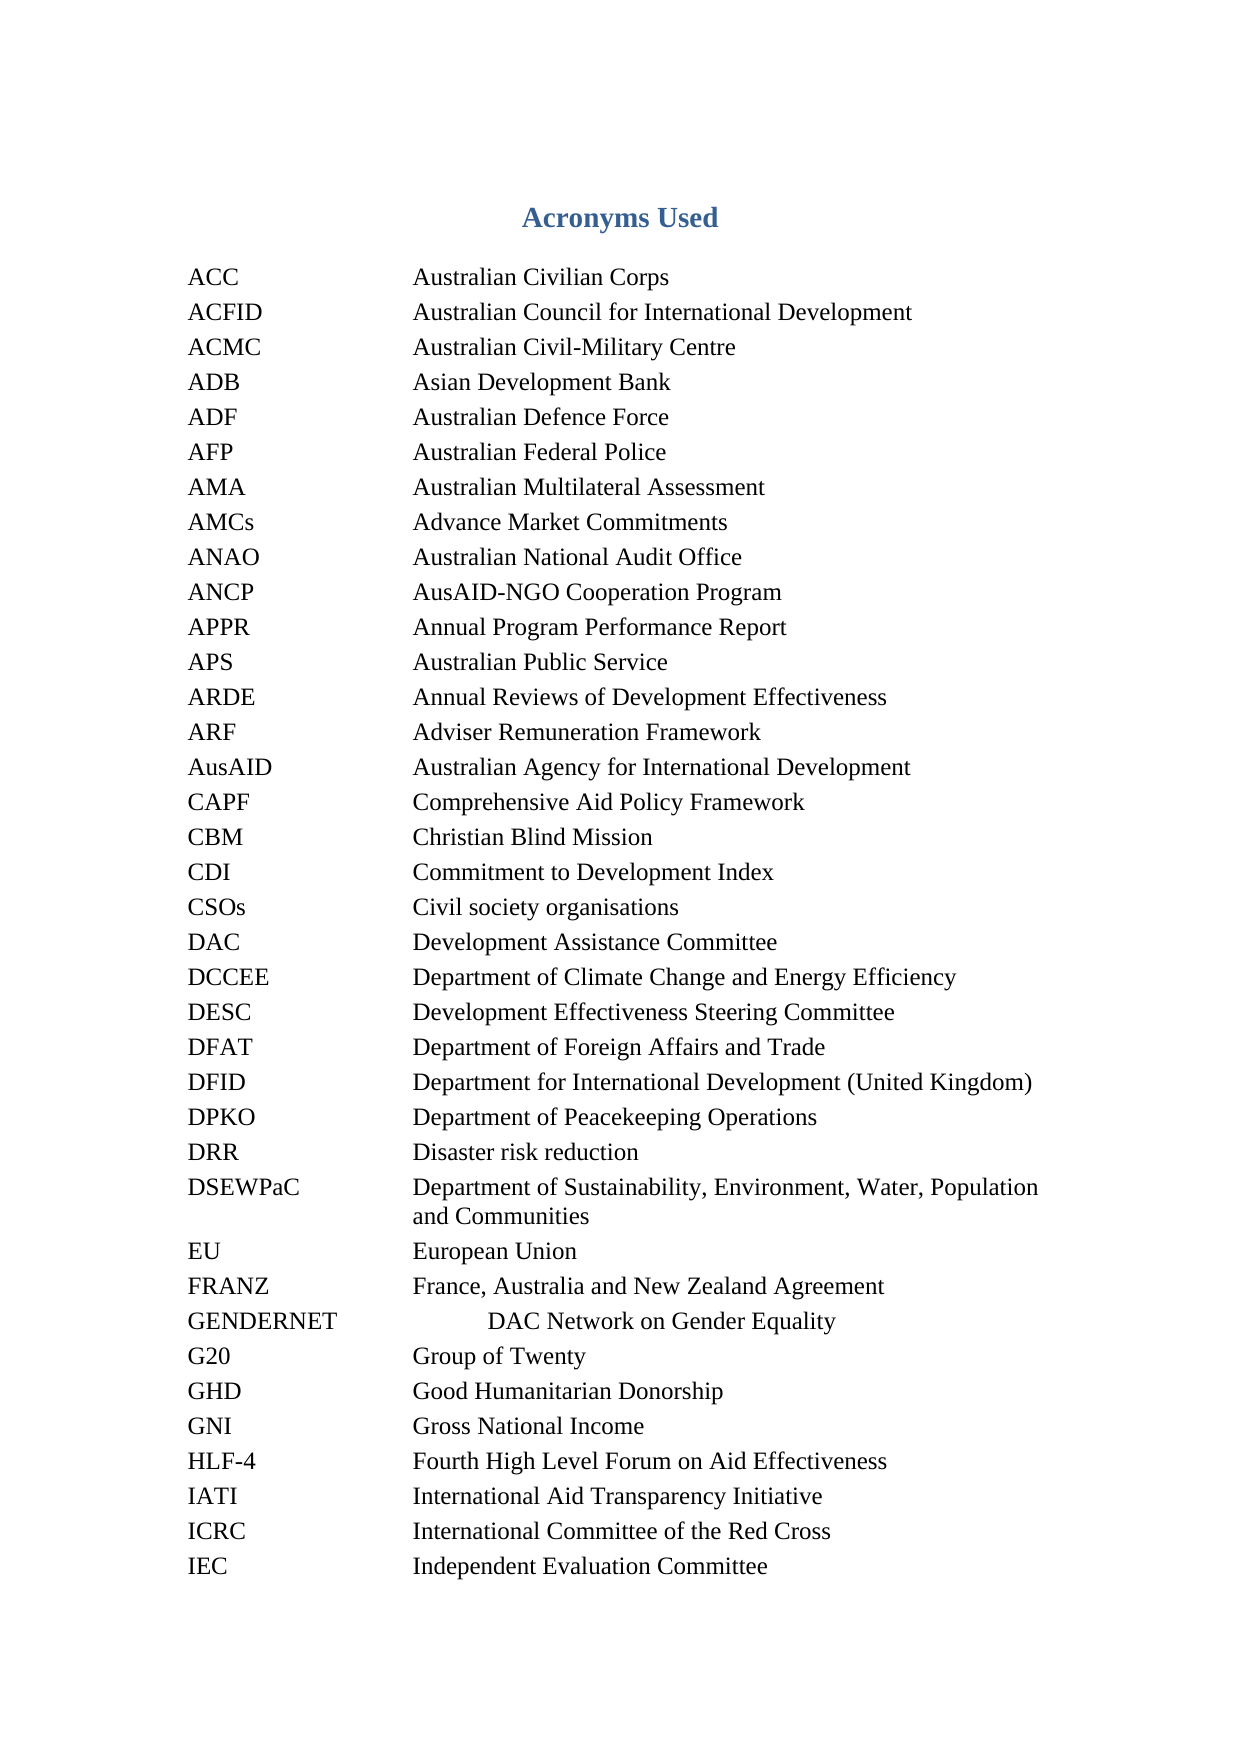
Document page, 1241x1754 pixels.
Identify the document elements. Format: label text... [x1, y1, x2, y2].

text GHD Good Humanitarian Donorship [187, 1376, 1053, 1405]
text DFAT Department of Foreign Affairs and Trade [187, 1032, 1053, 1061]
text DSEWPaC Department of Sustainability, Environment, Water, Population and Communities [187, 1172, 1053, 1230]
text G20 Group of Twenty [187, 1341, 1053, 1370]
text ACFID Australian Council for International Development [187, 297, 1053, 326]
text ACC Australian Civilian Corps [187, 262, 1053, 291]
text DESC Development Effectiveness Steering Committee [187, 997, 1053, 1026]
text ACMC Australian Civil-Military Centre [187, 332, 1053, 361]
text ICRC International Committee of the Red Cross [187, 1516, 1053, 1545]
text DRR Disaster risk reduction [187, 1137, 1053, 1166]
text ARDE Annual Reviews of Development Effectiveness [187, 682, 1053, 711]
text ADF Australian Defence Force [187, 402, 1053, 431]
text DFID Department for International Development (United Kingdom) [187, 1067, 1053, 1096]
text DAC Development Assistance Committee [187, 927, 1053, 956]
text ARF Adviser Remuneration Framework [187, 717, 1053, 746]
text FRANZ France, Australia and New Zealand Agreement [187, 1271, 1053, 1300]
text APS Australian Public Service [187, 647, 1053, 676]
subtitle Acronyms Used [187, 200, 1053, 233]
text CAPF Comprehensive Aid Policy Framework [187, 787, 1053, 816]
text DPKO Department of Peacekeeping Operations [187, 1102, 1053, 1131]
text AusAID Australian Agency for International Development [187, 752, 1053, 781]
text AFP Australian Federal Police [187, 437, 1053, 466]
text IEC Independent Evaluation Committee [187, 1551, 1053, 1580]
text ANAO Australian National Audit Office [187, 542, 1053, 571]
text CSOs Civil society organisations [187, 892, 1053, 921]
text ADB Asian Development Bank [187, 367, 1053, 396]
text IATI International Aid Transparency Initiative [187, 1481, 1053, 1510]
text AMA Australian Multilateral Assessment [187, 472, 1053, 501]
text GENDERNET DAC Network on Gender Equality [187, 1306, 1053, 1335]
text APPR Annual Program Performance Report [187, 612, 1053, 641]
text GNI Gross National Income [187, 1411, 1053, 1440]
text DCCEE Department of Climate Change and Energy Efficiency [187, 962, 1053, 991]
text EU European Union [187, 1236, 1053, 1265]
text ANCP AusAID-NGO Cooperation Program [187, 577, 1053, 606]
text AMCs Advance Market Commitments [187, 507, 1053, 536]
text CDI Commitment to Development Index [187, 857, 1053, 886]
text HLF-4 Fourth High Level Forum on Aid Effectiveness [187, 1446, 1053, 1475]
text CBM Christian Blind Mission [187, 822, 1053, 851]
